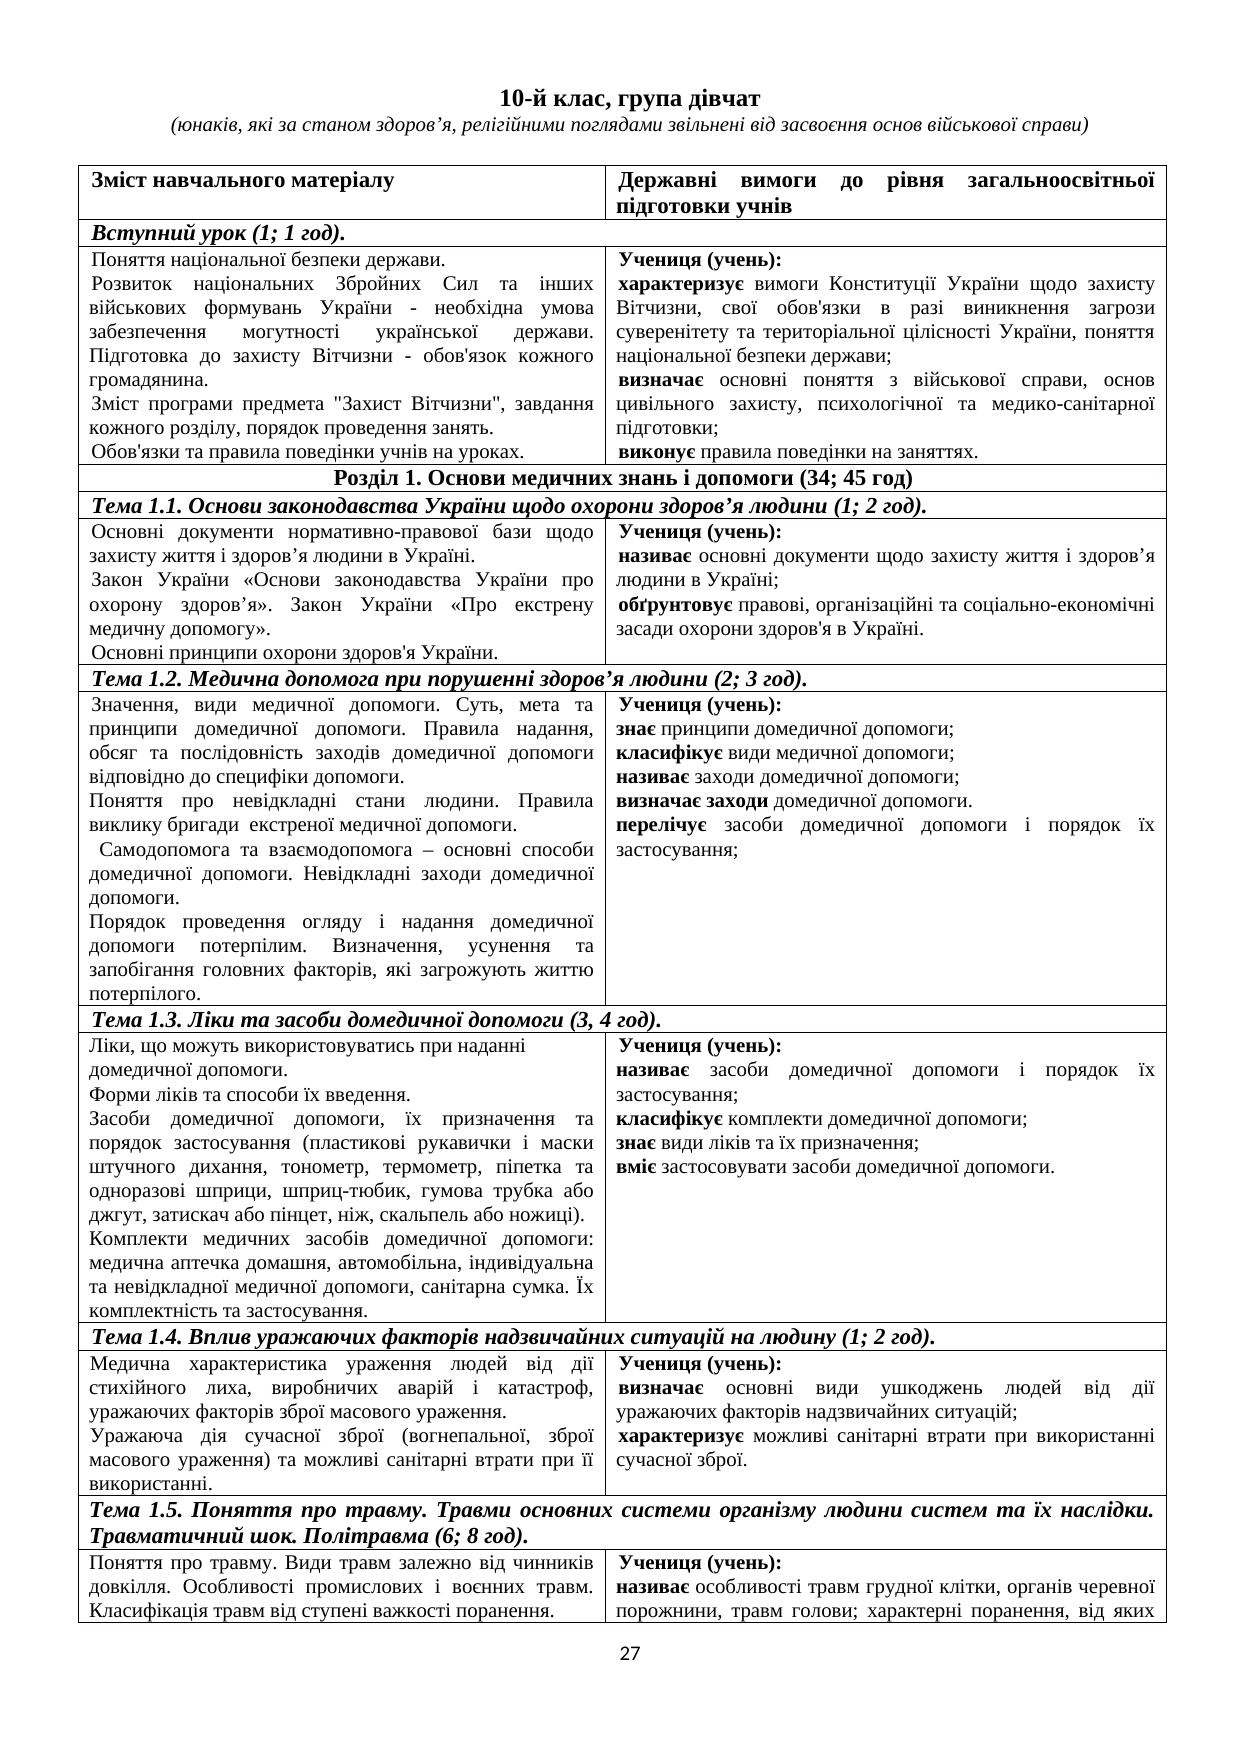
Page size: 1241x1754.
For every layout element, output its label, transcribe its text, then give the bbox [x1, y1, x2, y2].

table_cell Тема 1.2. Медична допомога при порушенні здоров’я людини (2; 3 год). [79, 665, 1166, 691]
table_cell Медична характеристика ураження людей від дії стихійного лиха, виробничих аварій і катастроф, уражаючих факторів зброї масового ураження. Уражаюча дія сучасної зброї (вогнепальної, зброї масового ураження) та можливі санітарні втрати при її використанні. [79, 1351, 605, 1495]
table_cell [79, 1550, 605, 1622]
table_cell Вступний урок (1; 1 год). [79, 220, 1166, 246]
text 10-й клас, група дівчат [89, 83, 1171, 112]
table_cell Поняття національної безпеки держави. Розвиток національних Збройних Сил та інших військових формувань України - необхідна умова забезпечення могутності української держави. Підготовка до захисту Вітчизни - обов'язок кожного громадянина. Зміст програми предмета "Захист Вітчизни", завдання кожного розділу, порядок проведення занять. Обов'язки та правила поведінки учнів на уроках. [79, 247, 605, 463]
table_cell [606, 1550, 1166, 1622]
table_cell Тема 1.3. Ліки та засоби домедичної допомоги (3, 4 год). [79, 1006, 1166, 1032]
table_cell Учениця (учень): називає основні документи щодо захисту життя і здоров’я людини в Україні; обґрунтовує правові, організаційні та соціально-економічні засади охорони здоров'я в Україні. [606, 519, 1166, 664]
table_cell Учениця (учень): характеризує вимоги Конституції України щодо захисту Вітчизни, свої обов'язки в разі виникнення загрози суверенітету та територіальної цілісності України, поняття національної безпеки держави; визначає основні поняття з військової справи, основ цивільного захисту, психологічної та медико-санітарної підготовки; виконує правила поведінки на заняттях. [606, 247, 1166, 463]
table_header Зміст навчального матеріалу [79, 166, 605, 218]
table_cell Ліки, що можуть використовуватись при наданні домедичної допомоги. Форми ліків та способи їх введення. Засоби домедичної допомоги, їх призначення та порядок застосування (пластикові рукавички і маски штучного дихання, тонометр, термометр, піпетка та одноразові шприци, шприц-тюбик, гумова трубка або джгут, затискач або пінцет, ніж, скальпель або ножиці). Комплекти медичних засобів домедичної допомоги: медична аптечка домашня, автомобільна, індивідуальна та невідкладної медичної допомоги, санітарна сумка. Їх комплектність та застосування. [79, 1033, 605, 1322]
table_cell Учениця (учень): знає принципи домедичної допомоги; класифікує види медичної допомоги; називає заходи домедичної допомоги; визначає заходи домедичної допомоги. перелічує засоби домедичної допомоги і порядок їх застосування; [606, 692, 1166, 1005]
text (юнаків, які за станом здоров’я, релігійними поглядами звільнені від засвоєння основ військової справи) [89, 112, 1171, 136]
table_cell Основні документи нормативно-правової бази щодо захисту життя і здоров’я людини в Україні. Закон України «Основи законодавства України про охорону здоров’я». Закон України «Про екстрену медичну допомогу». Основні принципи охорони здоров'я України. [79, 519, 605, 664]
table_cell Тема 1.5. Поняття про травму. Травми основних системи організму людини систем та їх наслідки. Травматичний шок. Політравма (6; 8 год). [79, 1496, 1166, 1549]
table_header Державні вимоги до рівня загальноосвітньої підготовки учнів [606, 166, 1166, 218]
table_cell Розділ 1. Основи медичних знань і допомоги (34; 45 год) [79, 465, 1166, 491]
table_cell Тема 1.1. Основи законодавства України щодо охорони здоров’я людини (1; 2 год). [79, 492, 1166, 518]
table_cell Учениця (учень): визначає основні види ушкоджень людей від дії уражаючих факторів надзвичайних ситуацій; характеризує можливі санітарні втрати при використанні сучасної зброї. [606, 1351, 1166, 1495]
table_cell Тема 1.4. Вплив уражаючих факторів надзвичайних ситуацій на людину (1; 2 год). [79, 1323, 1166, 1349]
table_cell Учениця (учень): називає засоби домедичної допомоги і порядок їх застосування; класифікує комплекти домедичної допомоги; знає види ліків та їх призначення; вміє застосовувати засоби домедичної допомоги. [606, 1033, 1166, 1322]
table_cell Значення, види медичної допомоги. Суть, мета та принципи домедичної допомоги. Правила надання, обсяг та послідовність заходів домедичної допомоги відповідно до специфіки допомоги. Поняття про невідкладні стани людини. Правила виклику бригади екстреної медичної допомоги. Самодопомога та взаємодопомога – основні способи домедичної допомоги. Невідкладні заходи домедичної допомоги. Порядок проведення огляду і надання домедичної допомоги потерпілим. Визначення, усунення та запобігання головних факторів, які загрожують життю потерпілого. [79, 692, 605, 1005]
